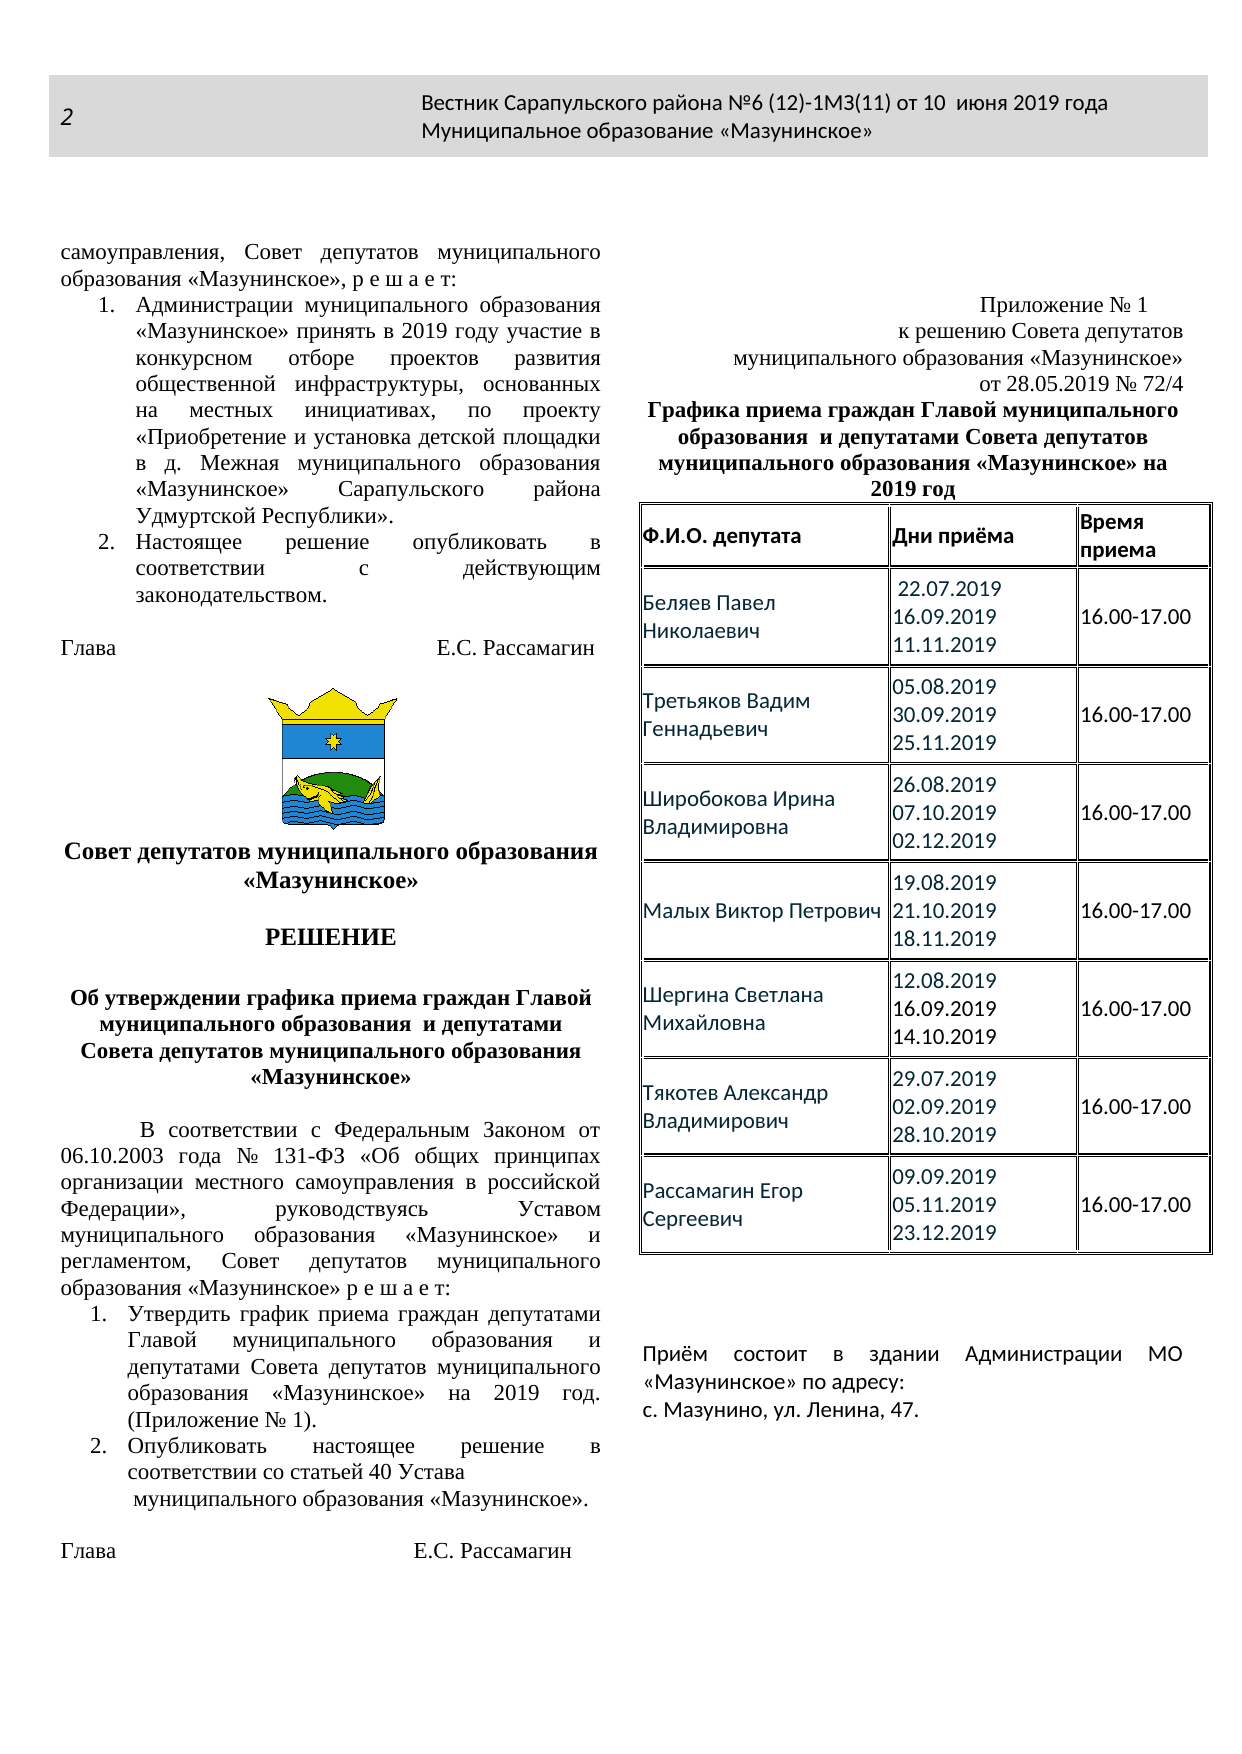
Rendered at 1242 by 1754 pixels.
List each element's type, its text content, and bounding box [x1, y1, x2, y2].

text Глава Е.С. Рассамагин [60, 1537, 601, 1564]
list Администрации муниципального образования «Мазунинское» принять в 2019 году участие в конкурсном отборе проектов развития общественной инфраструктуры, основанных на местных инициативах, по проекту «Приобретение и установка детской площадки в д. Межная муниципального образования «Мазунинское» Сарапульского района Удмуртской Республики». [98, 291, 601, 528]
list Настоящее решение опубликовать в соответствии с действующим законодательством. [98, 528, 601, 607]
text Глава Е.С. Рассамагин [60, 633, 601, 660]
text к решению Совета депутатов [642, 317, 1183, 344]
table_cell Широбокова Ирина Владимировна [640, 762, 890, 859]
table_header Время приема [1078, 505, 1209, 565]
text РЕШЕНИЕ [60, 922, 601, 950]
text Графика приема граждан Главой муниципального образования и депутатами Совета депутатов муниципального образования «Мазунинское» на 2019 год [642, 396, 1183, 502]
table_header Дни приёма [890, 505, 1077, 565]
table_cell Тякотев Александр Владимирович [640, 1056, 890, 1153]
text с. Мазунино, ул. Ленина, 47. [642, 1395, 1183, 1423]
text Приложение № 1 [642, 291, 1183, 317]
table_cell 29.07.2019 02.09.2019 28.10.2019 [891, 1059, 1076, 1153]
table_cell 22.07.2019 16.09.2019 11.11.2019 [891, 569, 1076, 664]
table_cell 19.08.2019 21.10.2019 18.11.2019 [891, 863, 1076, 958]
table_cell Рассамагин Егор Сергеевич [642, 1153, 890, 1252]
table_cell Третьяков Вадим Геннадьевич [642, 664, 888, 762]
table_cell 12.08.2019 16.09.2019 14.10.2019 [891, 962, 1076, 1056]
table_cell 26.08.2019 07.10.2019 02.12.2019 [891, 765, 1076, 859]
text от 28.05.2019 № 72/4 [642, 370, 1183, 396]
table_cell 16.00-17.00 [1079, 664, 1210, 762]
list Утвердить график приема граждан депутатами Главой муниципального образования и депутатами Совета депутатов муниципального образования «Мазунинское» на 2019 год. (Приложение № 1). [90, 1300, 601, 1432]
table_cell Шергина Светлана Михайловна [642, 958, 888, 1056]
table_cell Малых Виктор Петрович [642, 859, 888, 958]
table_cell 05.08.2019 30.09.2019 25.11.2019 [891, 668, 1076, 762]
text муниципального образования «Мазунинское». [127, 1485, 601, 1511]
text Совет депутатов муниципального образования «Мазунинское» [60, 836, 601, 894]
picture [264, 684, 398, 837]
text Об утверждении графика приема граждан Главой муниципального образования и депутатами Совета депутатов муниципального образования «Мазунинское» [60, 984, 601, 1089]
text Приём состоит в здании Администрации МО «Мазунинское» по адресу: [642, 1339, 1183, 1395]
table_cell 16.00-17.00 [1078, 1056, 1211, 1153]
text муниципального образования «Мазунинское» [642, 344, 1183, 370]
table_cell 16.00-17.00 [1079, 958, 1210, 1056]
table_cell 09.09.2019 05.11.2019 23.12.2019 [890, 1157, 1077, 1252]
table_cell 16.00-17.00 [1078, 1153, 1210, 1252]
table_cell Беляев Павел Николаевич [642, 565, 888, 664]
text В соответствии с Федеральным Законом от 06.10.2003 года № 131-ФЗ «Об общих принципах организации местного самоуправления в российской Федерации», руководствуясь Уставом муниципального образования «Мазунинское» и регламентом, Совет депутатов муниципального образования «Мазунинское» р е ш а е т: [60, 1116, 601, 1300]
table_header Ф.И.О. депутата [642, 505, 890, 565]
table_cell 16.00-17.00 [1079, 565, 1210, 664]
list Опубликовать настоящее решение в соответствии со статьей 40 Устава [90, 1432, 601, 1485]
table_cell 16.00-17.00 [1078, 762, 1211, 859]
table_cell 16.00-17.00 [1079, 859, 1210, 958]
